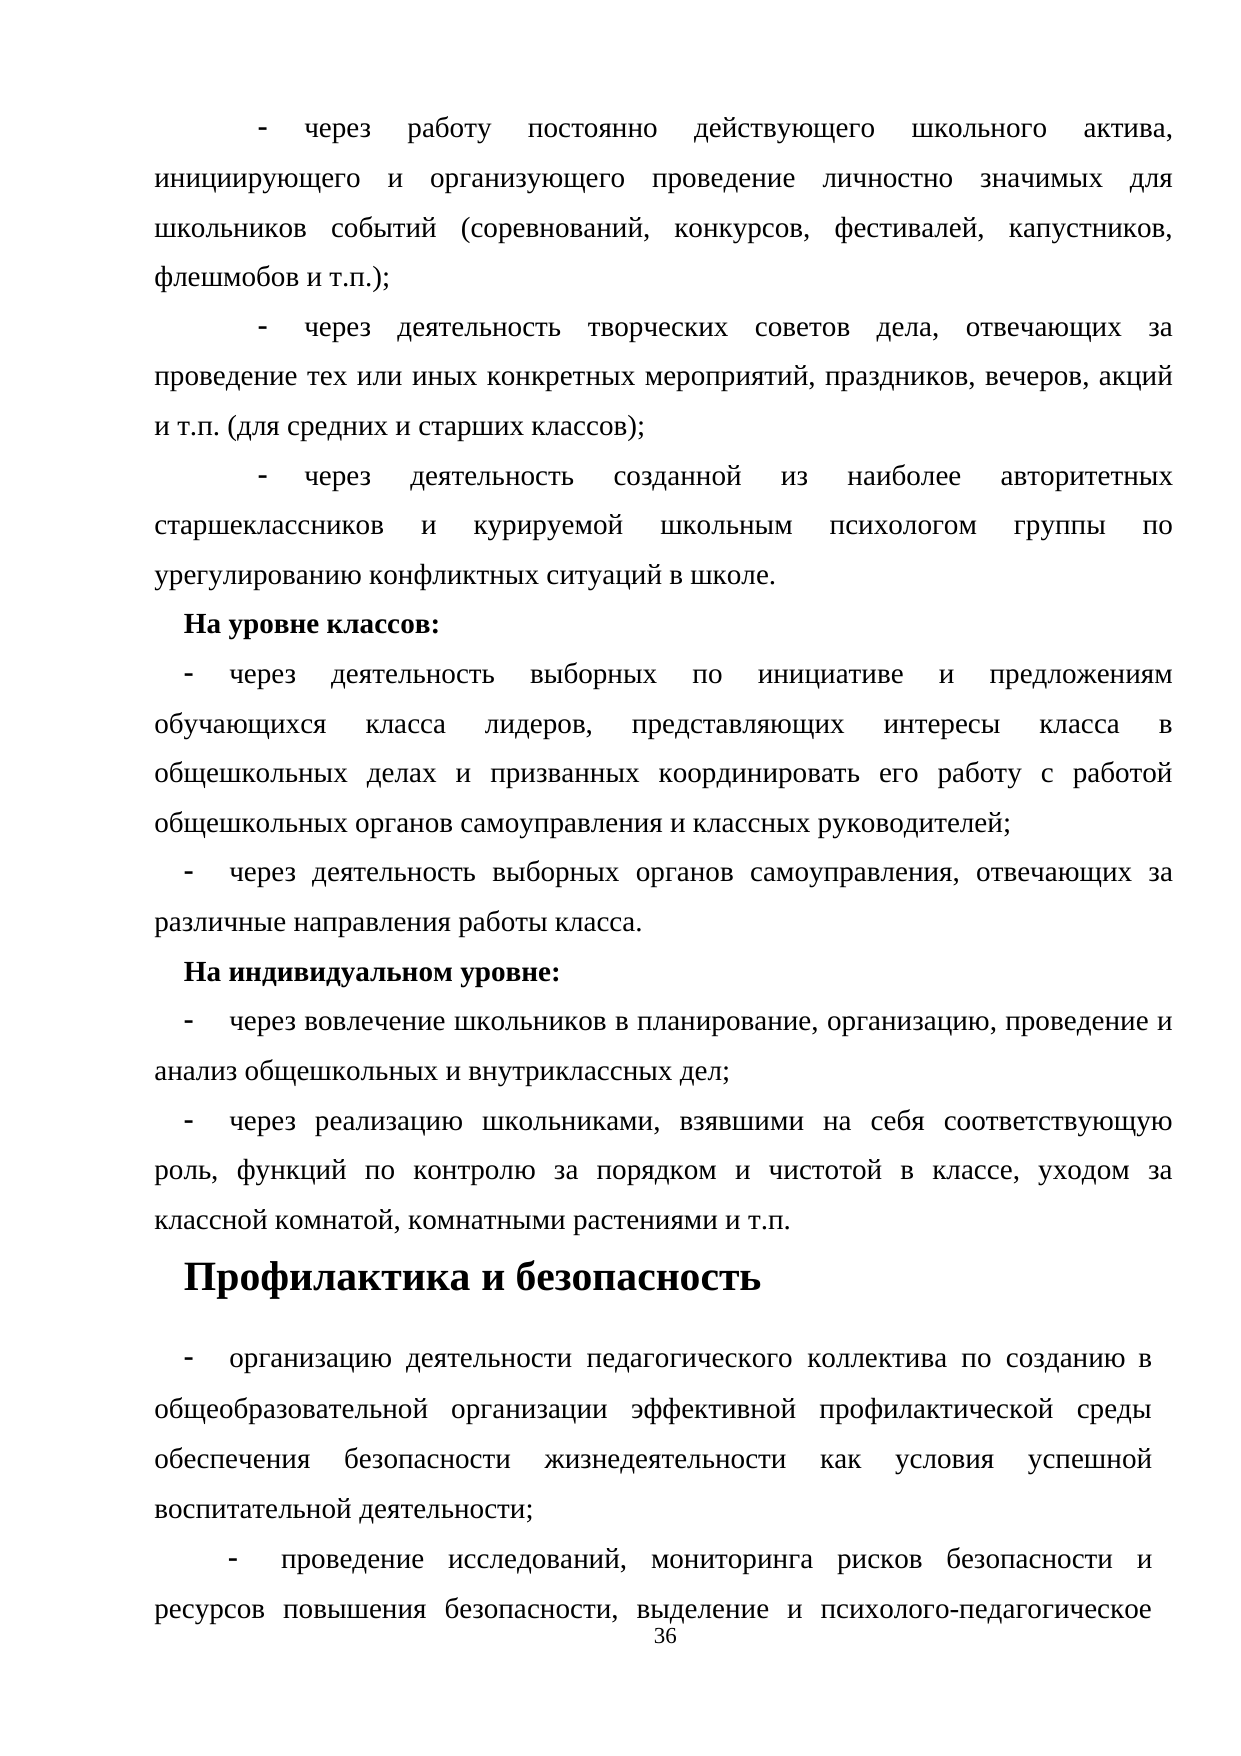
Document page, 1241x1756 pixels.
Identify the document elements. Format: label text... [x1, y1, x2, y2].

list через деятельность выборных по инициативе и предложениям обучающихся класса лидеров, представляющих интересы класса в общешкольных делах и призванных координировать его работу с работой общешкольных органов самоуправления и классных руководителей; [154, 656, 1173, 838]
list организацию деятельности педагогического коллектива по созданию в общеобразовательной организации эффективной профилактической среды обеспечения безопасности жизнедеятельности как условия успешной воспитательной деятельности; [154, 1340, 1152, 1525]
list через деятельность творческих советов дела, отвечающих за проведение тех или иных конкретных мероприятий, праздников, вечеров, акций и т.п. (для средних и старших классов); [154, 309, 1173, 442]
text На уровне классов: [154, 607, 1173, 640]
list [154, 1542, 1152, 1625]
subtitle Профилактика и безопасность [154, 1252, 1173, 1300]
list На индивидуальном уровне: [154, 954, 1173, 987]
list через деятельность выборных органов самоуправления, отвечающих за различные направления работы класса. [154, 854, 1173, 938]
list через работу постоянно действующего школьного актива, инициирующего и организующего проведение личностно значимых для школьников событий (соревнований, конкурсов, фестивалей, капустников, флешмобов и т.п.); [154, 110, 1173, 293]
list через деятельность созданной из наиболее авторитетных старшеклассников и курируемой школьным психологом группы по урегулированию конфликтных ситуаций в школе. [154, 458, 1173, 591]
list через вовлечение школьников в планирование, организацию, проведение и анализ общешкольных и внутриклассных дел; [154, 1003, 1173, 1087]
list через реализацию школьниками, взявшими на себя соответствующую роль, функций по контролю за порядком и чистотой в классе, уходом за классной комнатой, комнатными растениями и т.п. [154, 1103, 1173, 1236]
